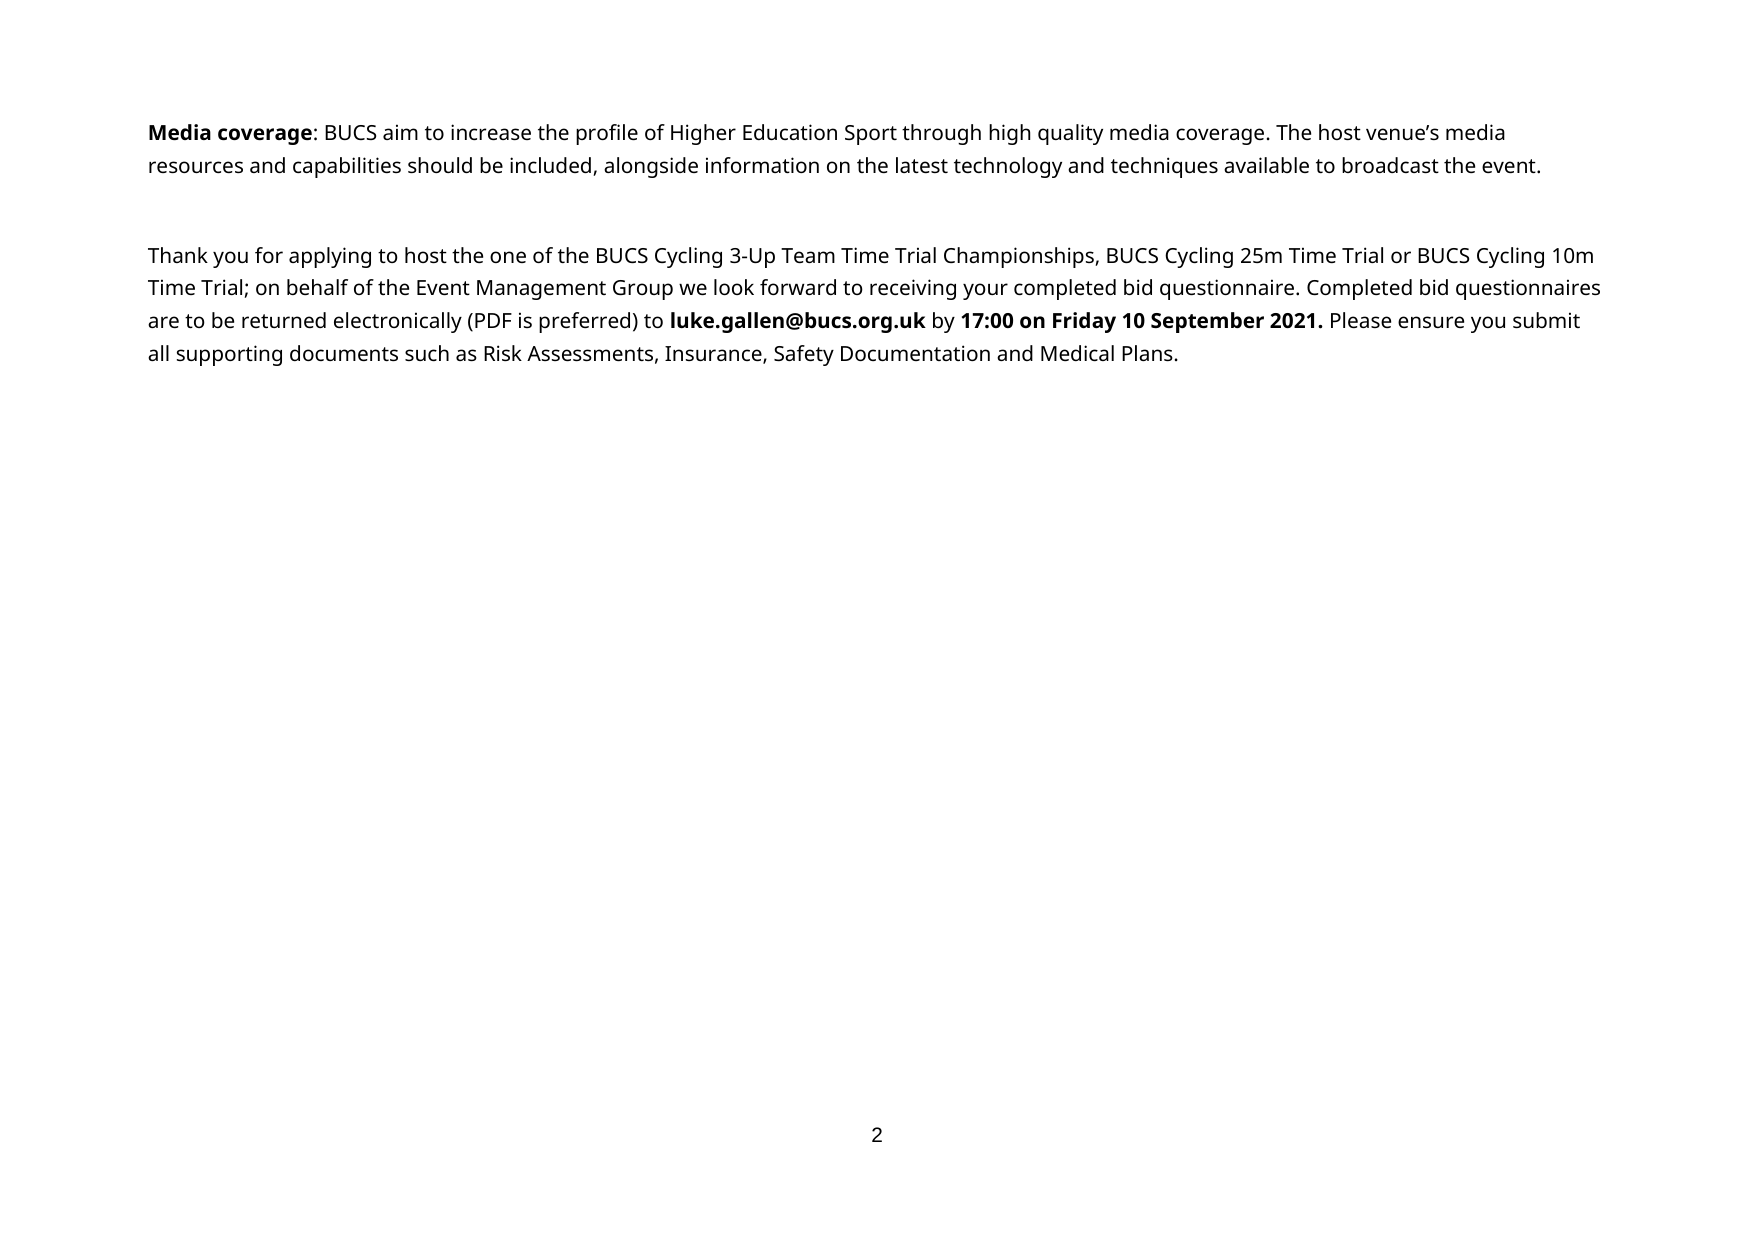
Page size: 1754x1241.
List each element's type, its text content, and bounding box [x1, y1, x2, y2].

text Media coverage: BUCS aim to increase the profile of Higher Education Sport through high quality media coverage. The host venue’s media resources and capabilities should be included, alongside information on the latest technology and techniques available to broadcast the event. [148, 118, 1606, 179]
text Thank you for applying to host the one of the BUCS Cycling 3-Up Team Time Trial Championships, BUCS Cycling 25m Time Trial or BUCS Cycling 10m Time Trial; on behalf of the Event Management Group we look forward to receiving your completed bid questionnaire. Completed bid questionnaires are to be returned electronically (PDF is preferred) to luke.gallen@bucs.org.uk by 17:00 on Friday 10 September 2021. Please ensure you submit all supporting documents such as Risk Assessments, Insurance, Safety Documentation and Medical Plans. [148, 241, 1606, 367]
